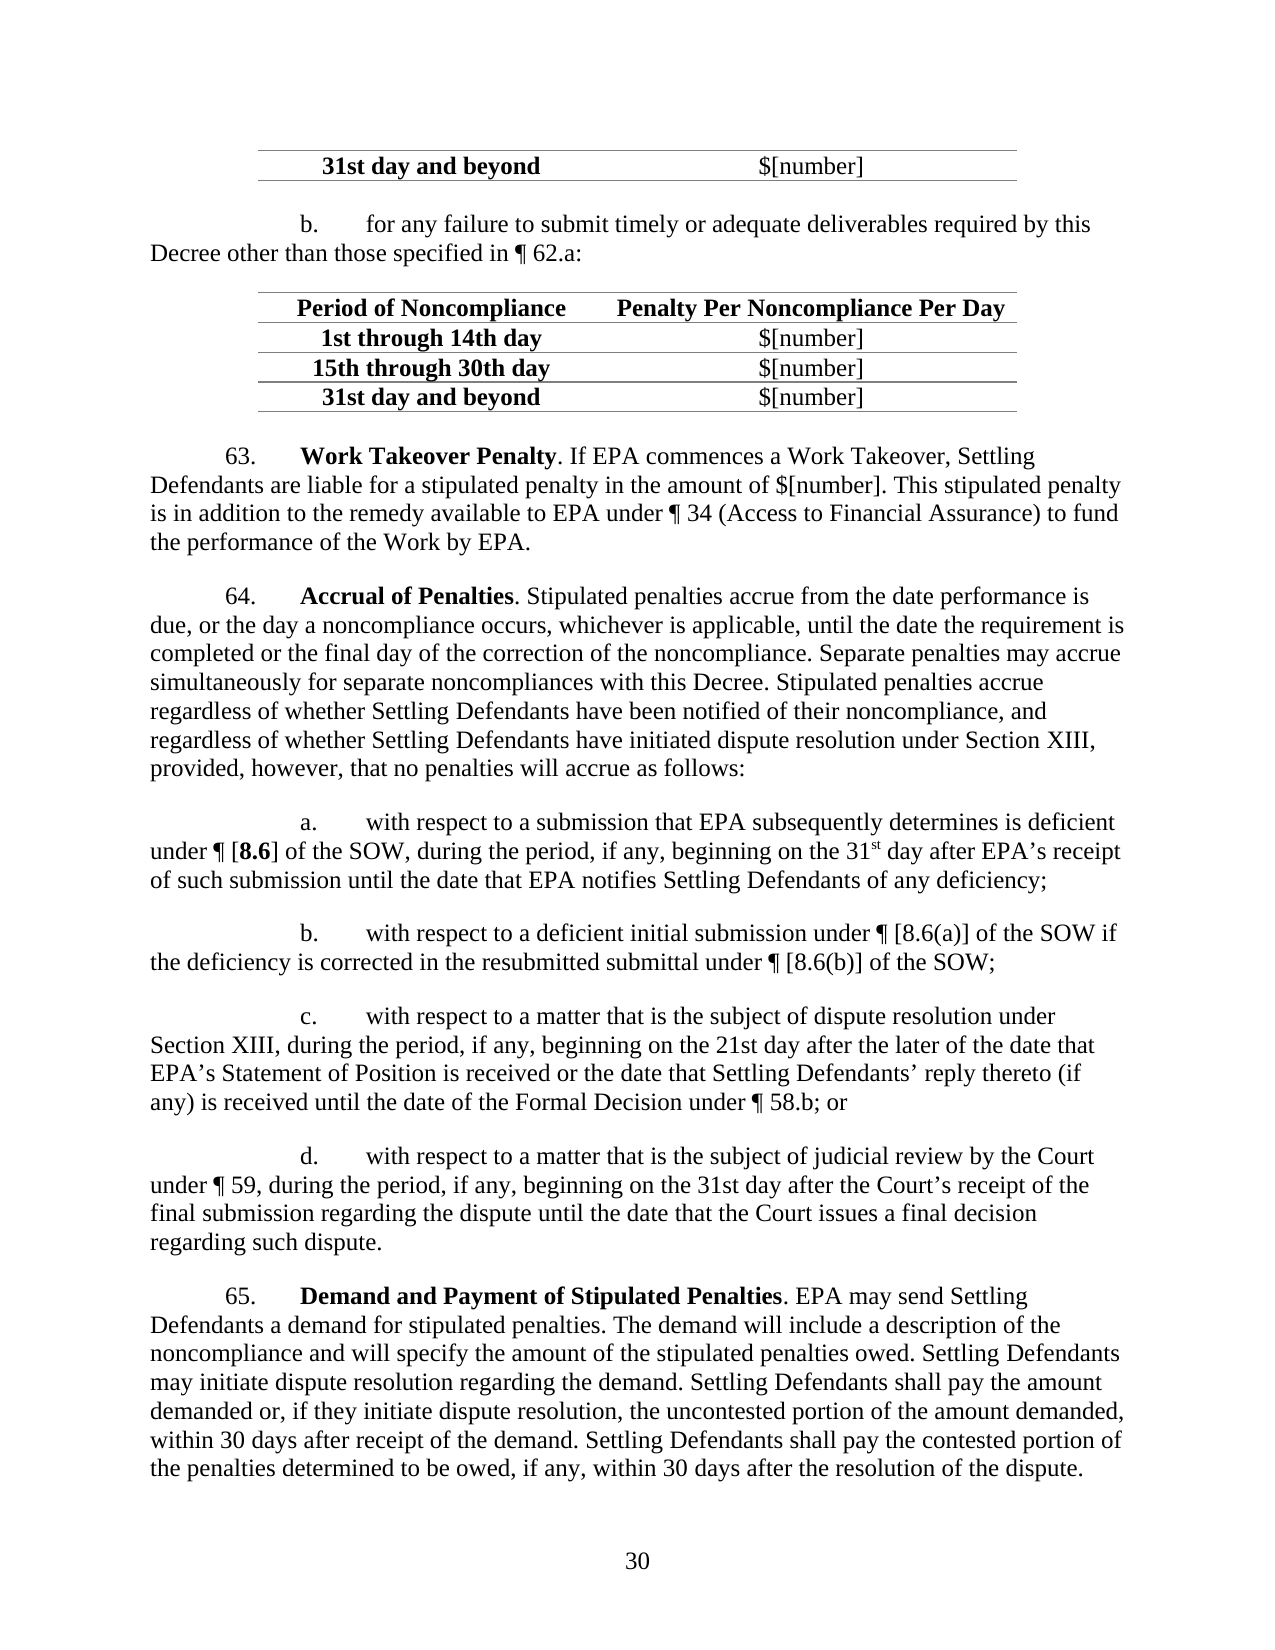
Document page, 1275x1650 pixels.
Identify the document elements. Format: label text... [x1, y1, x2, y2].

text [150, 1281, 1125, 1482]
table_cell $[number] [605, 353, 1017, 381]
text for any failure to submit timely or adequate deliverables required by this Decree other than those specified in ¶ 62.a: [150, 209, 1125, 267]
table_header Period of Noncompliance [258, 293, 605, 322]
table_header Penalty Per Noncompliance Per Day [605, 293, 1017, 322]
table_cell 15th through 30th day [258, 353, 605, 381]
table_cell $[number] [605, 151, 1017, 180]
table_cell 31st day and beyond [258, 151, 605, 180]
table_cell 1st through 14th day [258, 323, 605, 352]
text with respect to a matter that is the subject of judicial review by the Court under ¶ 59, during the period, if any, beginning on the 31st day after the Court’s receipt of the final submission regarding the dispute until the date that the Court issues a final decision regarding such dispute. [150, 1141, 1125, 1256]
table_cell $[number] [605, 383, 1017, 411]
text with respect to a matter that is the subject of dispute resolution under Section XIII, during the period, if any, beginning on the 21st day after the later of the date that EPA’s Statement of Position is received or the date that Settling Defendants’ reply thereto (if any) is received until the date of the Formal Decision under ¶ 58.b; or [150, 1001, 1125, 1116]
table_cell $[number] [605, 323, 1017, 352]
text Accrual of Penalties. Stipulated penalties accrue from the date performance is due, or the day a noncompliance occurs, whichever is applicable, until the date the requirement is completed or the final day of the correction of the noncompliance. Separate penalties may accrue simultaneously for separate noncompliances with this Decree. Stipulated penalties accrue regardless of whether Settling Defendants have been notified of their noncompliance, and regardless of whether Settling Defendants have initiated dispute resolution under Section XIII, provided, however, that no penalties will accrue as follows: [150, 581, 1125, 782]
text with respect to a deficient initial submission under ¶ [8.6(a)] of the SOW if the deficiency is corrected in the resubmitted submittal under ¶ [8.6(b)] of the SOW; [150, 918, 1125, 976]
table_cell 31st day and beyond [258, 383, 605, 411]
text with respect to a submission that EPA subsequently determines is deficient under ¶ [8.6] of the SOW, during the period, if any, beginning on the 31st day after EPA’s receipt of such submission until the date that EPA notifies Settling Defendants of any deficiency; [150, 807, 1125, 893]
text Work Takeover Penalty. If EPA commences a Work Takeover, Settling Defendants are liable for a stipulated penalty in the amount of $[number]. This stipulated penalty is in addition to the remedy available to EPA under ¶ 34 (Access to Financial Assurance) to fund the performance of the Work by EPA. [150, 441, 1125, 556]
